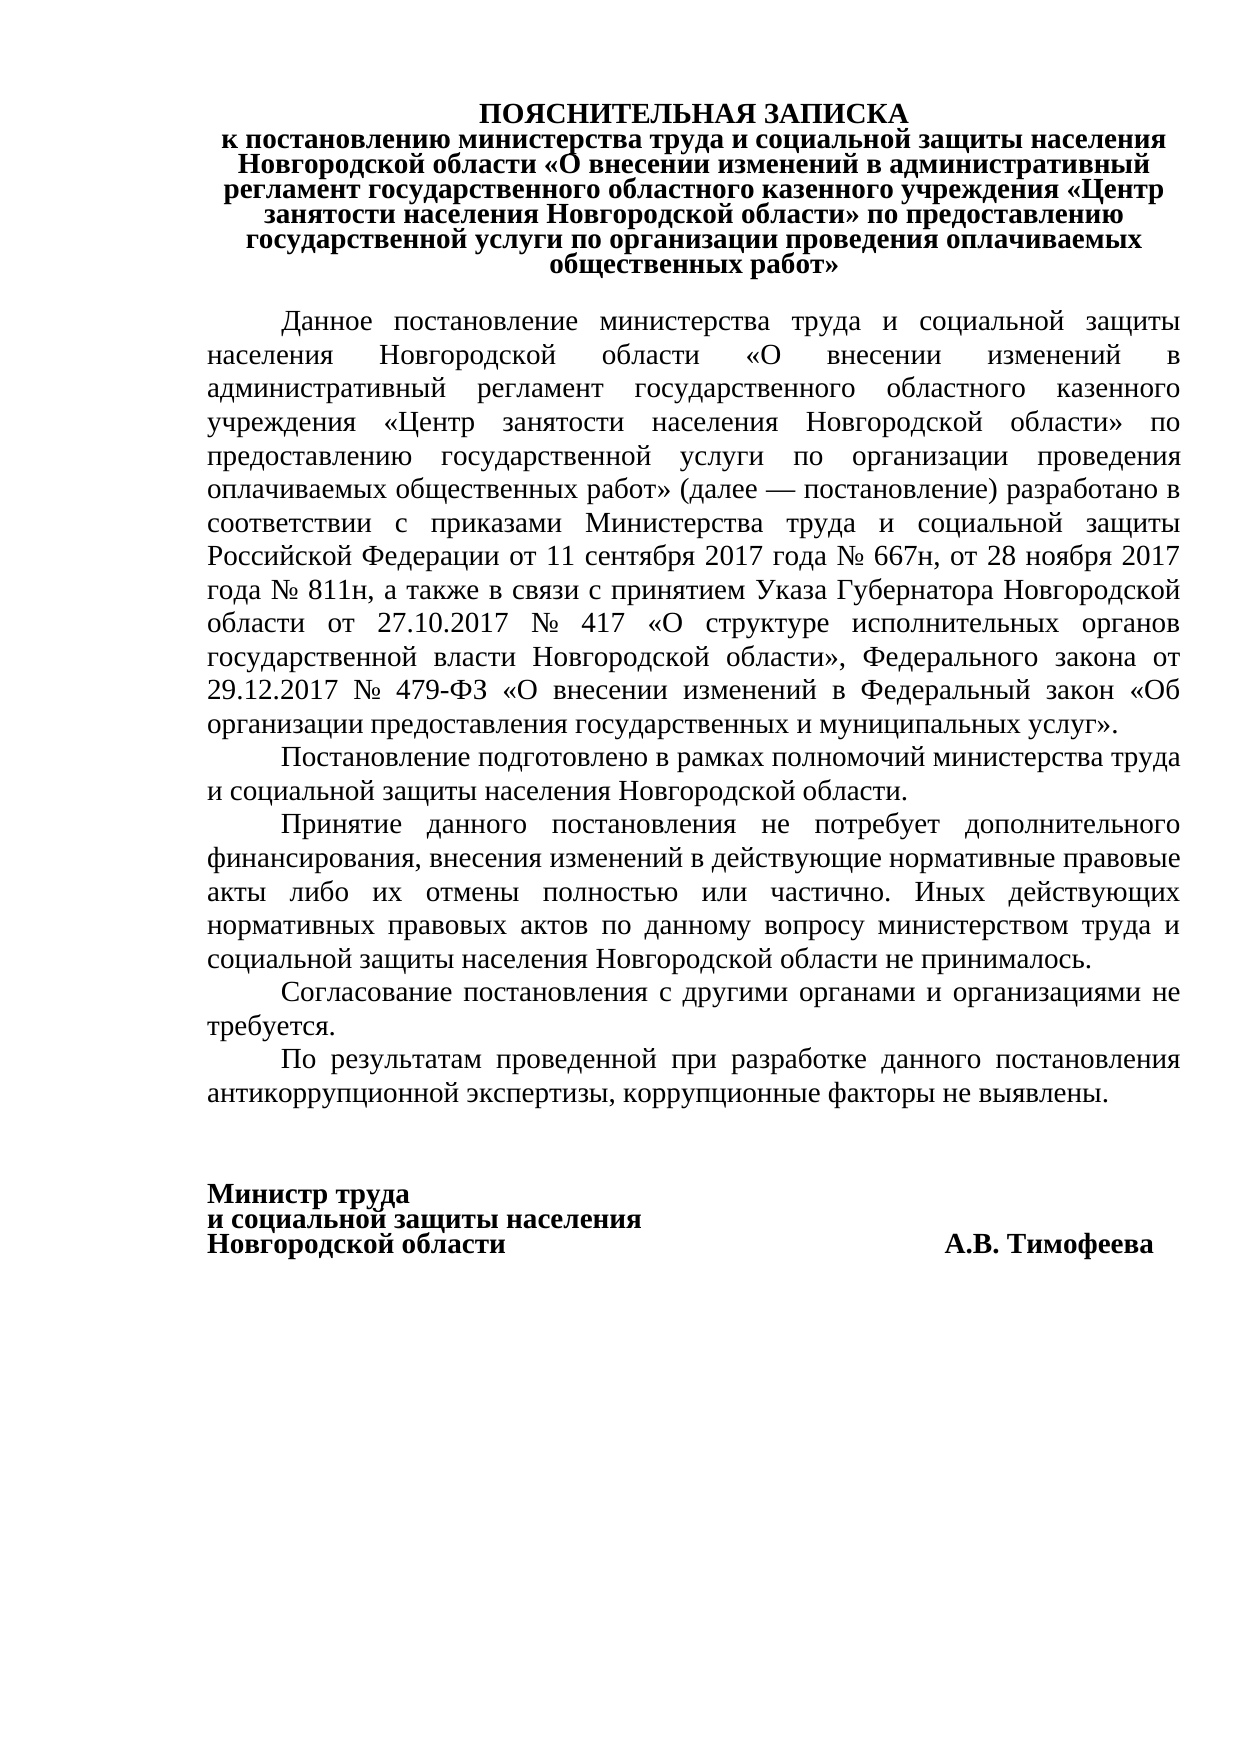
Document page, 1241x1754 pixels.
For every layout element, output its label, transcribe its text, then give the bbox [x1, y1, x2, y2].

text Новгородской области А.В. Тимофеева [1089, 1233, 1181, 1258]
text По результатам проведенной при разработке данного постановления антикоррупционной экспертизы, коррупционные факторы не выявлены. [207, 1041, 1181, 1108]
text Данное постановление министерства труда и социальной защиты населения Новгородской области «О внесении изменений в административный регламент государственного областного казенного учреждения «Центр занятости населения Новгородской области» по предоставлению государственной услуги по организации проведения оплачиваемых общественных работ» (далее — постановление) разработано в соответствии с приказами Министерства труда и социальной защиты Российской Федерации от 11 сентября 2017 года № 667н, от 28 ноября 2017 года № 811н, а также в связи с принятием Указа Губернатора Новгородской области от 27.10.2017 № 417 «О структуре исполнительных органов государственной власти Новгородской области», Федерального закона от 29.12.2017 № 479-ФЗ «О внесении изменений в Федеральный закон «Об организации предоставления государственных и муниципальных услуг». [207, 303, 1181, 739]
title ПОЯСНИТЕЛЬНАЯ ЗАПИСКА [207, 103, 1181, 128]
text Постановление подготовлено в рамках полномочий министерства труда и социальной защиты населения Новгородской области. [207, 739, 1181, 807]
text Согласование постановления с другими органами и организациями не требуется. [207, 974, 1181, 1041]
text Принятие данного постановления не потребует дополнительного финансирования, внесения изменений в действующие нормативные правовые акты либо их отмены полностью или частично. Иных действующих нормативных правовых актов по данному вопросу министерством труда и социальной защиты населения Новгородской области не принималось. [207, 807, 1181, 974]
text Новгородской области А.В. Тимофеева [207, 1233, 1085, 1258]
text и социальной защиты населения [207, 1208, 1181, 1233]
text к постановлению министерства труда и социальной защиты населения Новгородской области «О внесении изменений в административный регламент государственного областного казенного учреждения «Центр занятости населения Новгородской области» по предоставлению государственной услуги по организации проведения оплачиваемых общественных работ» [207, 128, 1181, 278]
text Министр труда [207, 1183, 1181, 1208]
